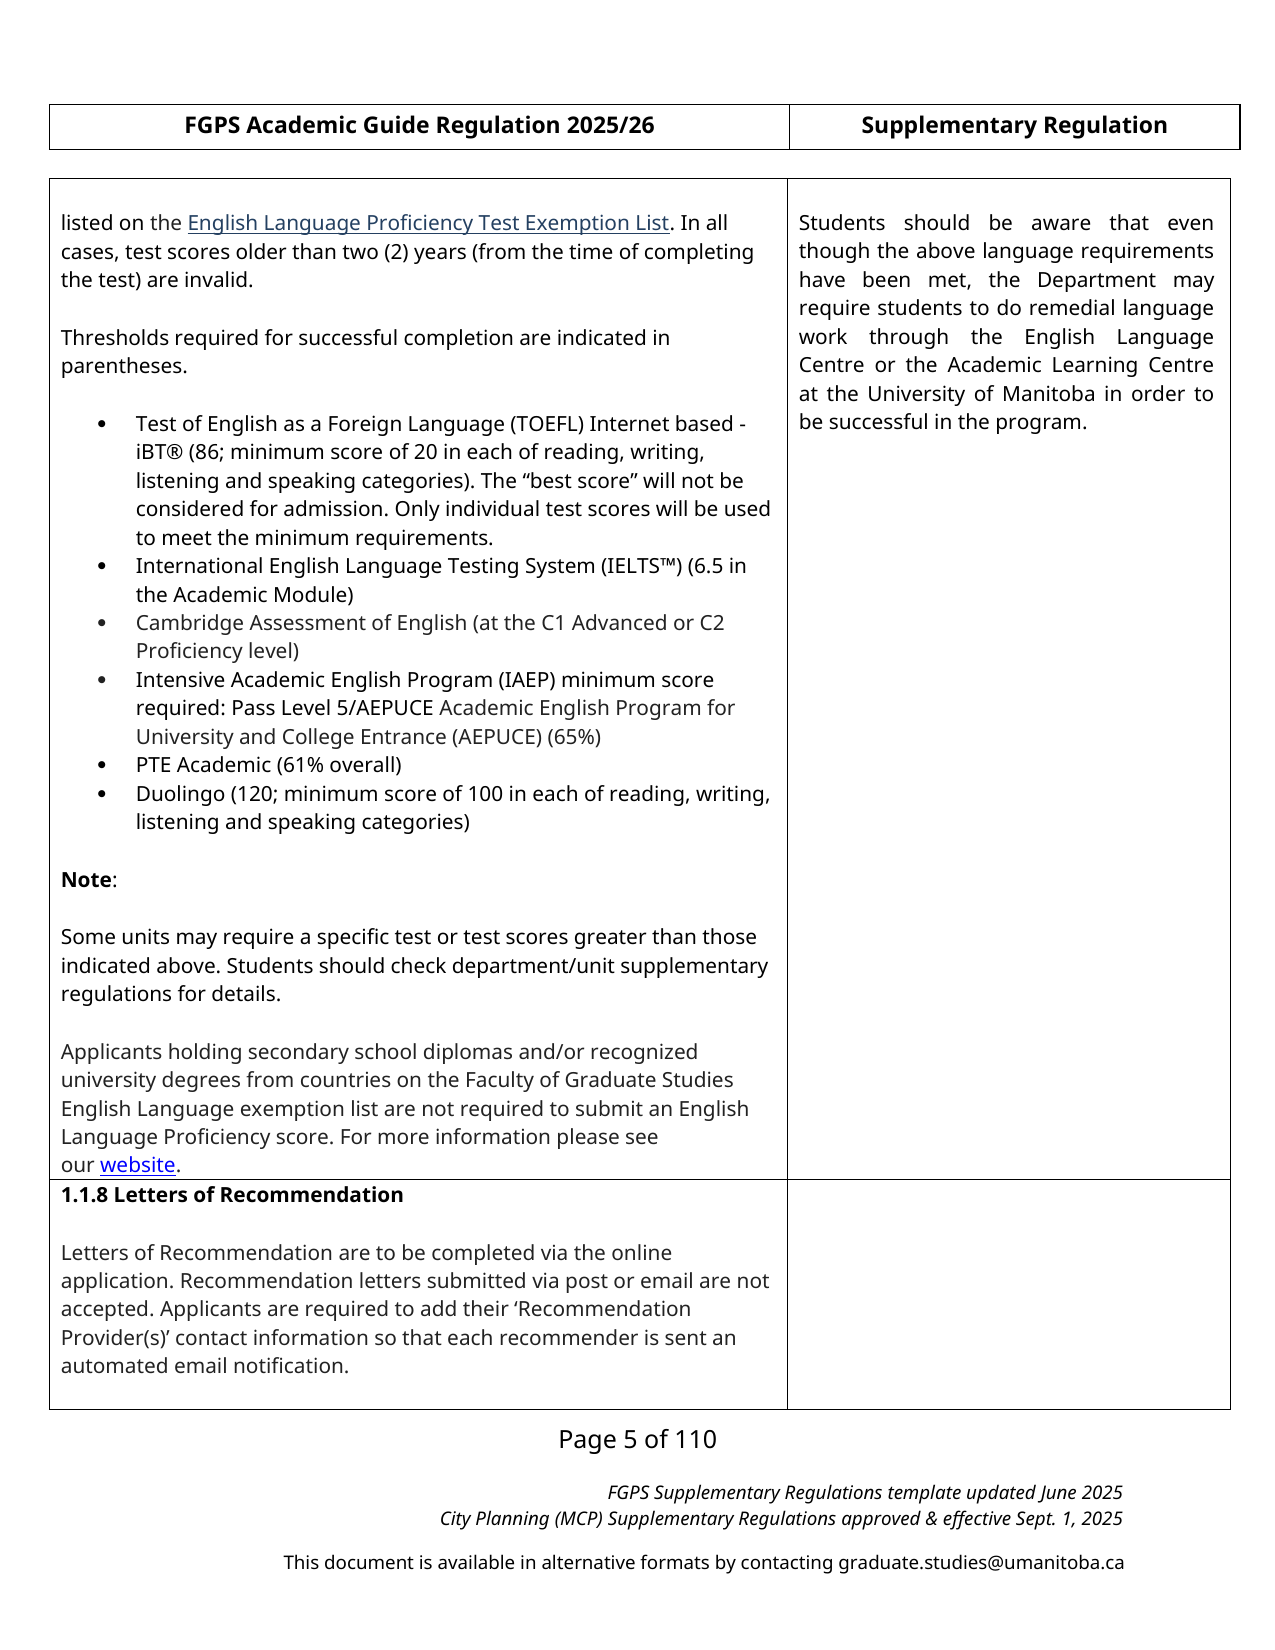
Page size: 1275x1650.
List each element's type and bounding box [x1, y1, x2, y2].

table_cell [788, 179, 1230, 1179]
table_cell [50, 179, 787, 1179]
table_cell [788, 1180, 1230, 1409]
table_cell [50, 1180, 787, 1409]
